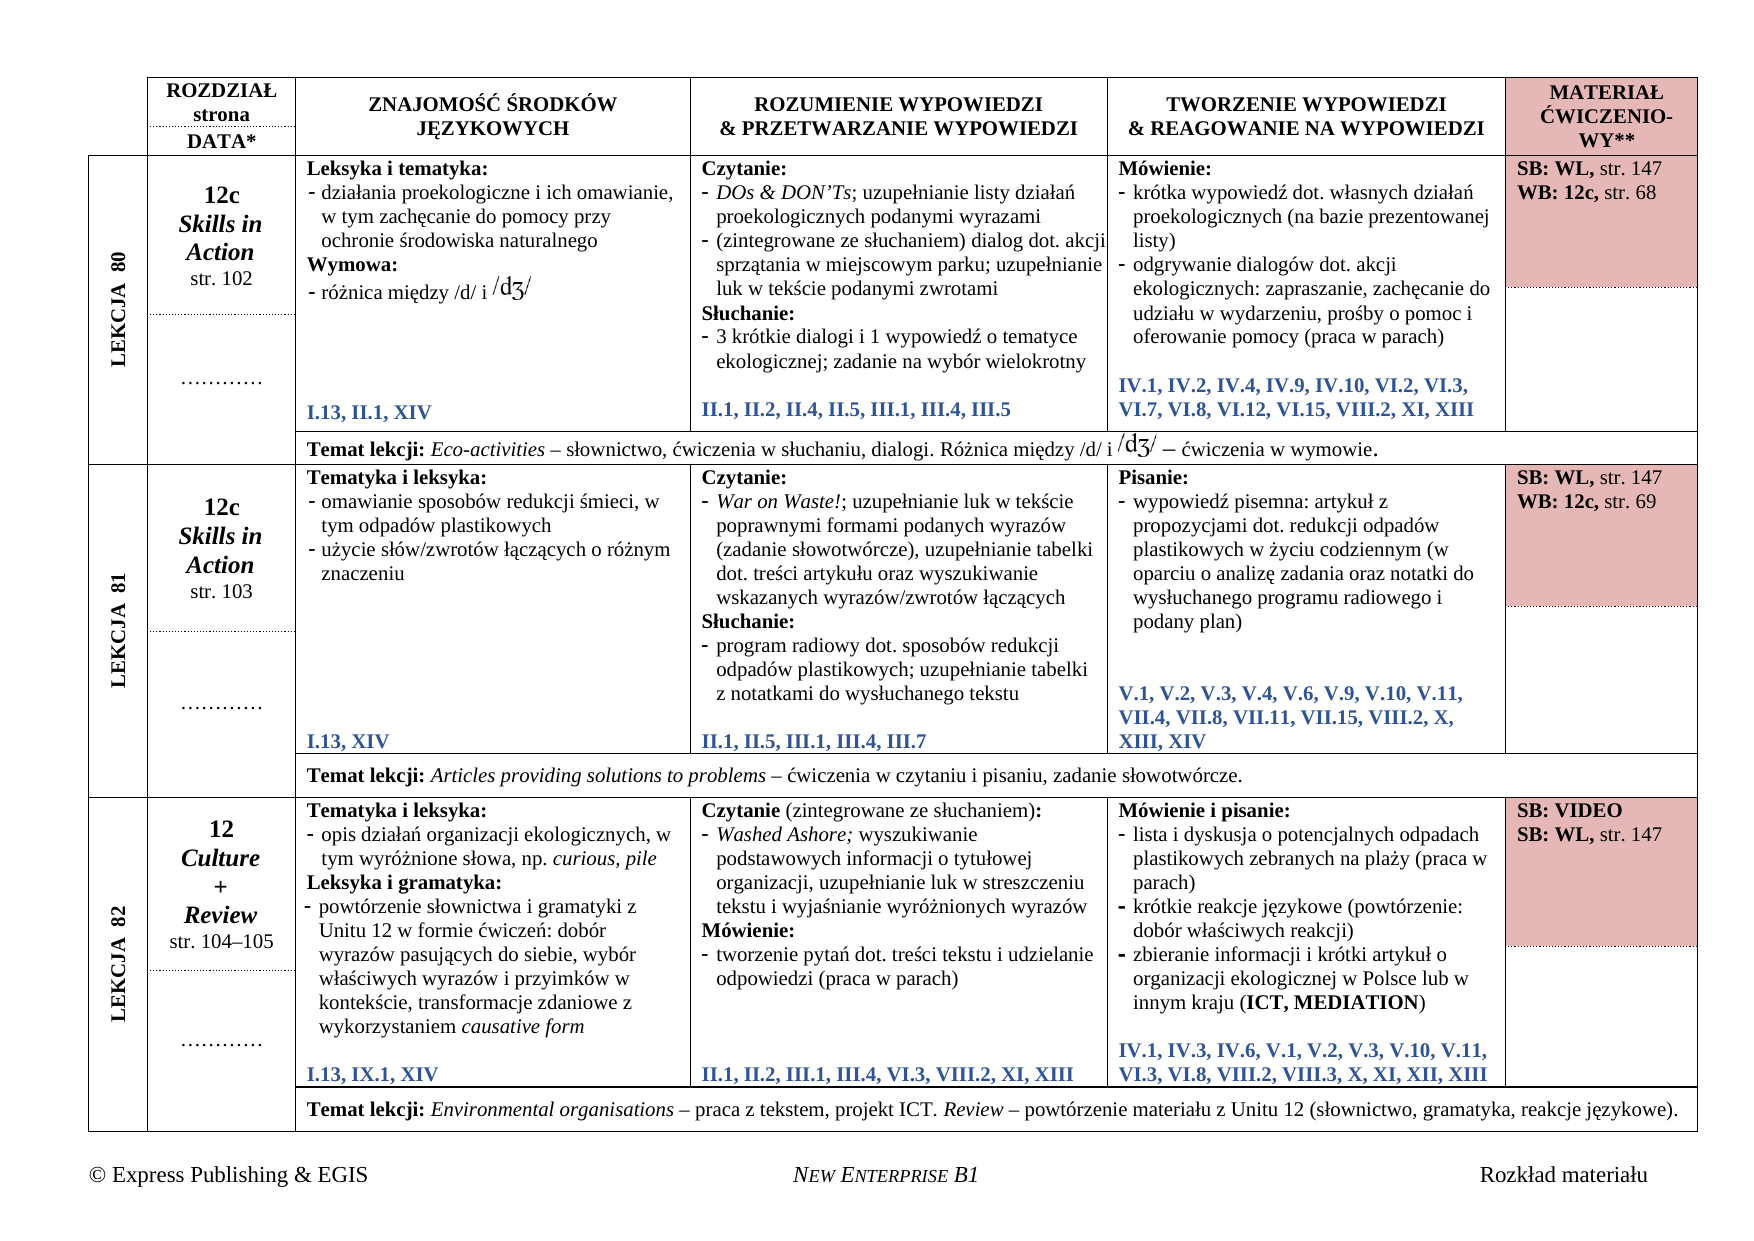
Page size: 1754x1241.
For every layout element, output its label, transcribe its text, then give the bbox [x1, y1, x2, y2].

table_cell 12c Skills in Action str. 102 [148, 156, 295, 314]
table_cell [1506, 287, 1697, 431]
table_cell Czytanie: War on Waste!; uzupełnianie luk w tekście poprawnymi formami podanych wyrazów (zadanie słowotwórcze), uzupełnianie tabelki dot. treści artykułu oraz wyszukiwanie wskazanych wyrazów/zwrotów łączących Słuchanie: program radiowy dot. sposobów redukcji odpadów plastikowych; uzupełnianie tabelki z notatkami do wysłuchanego tekstu II.1, II.5, III.1, III.4, III.7 [691, 465, 1107, 753]
table_cell SB: WL, str. 147 WB: 12c, str. 68 [1506, 156, 1697, 287]
table_header TWORZENIE WYPOWIEDZI & REAGOWANIE NA WYPOWIEDZI [1108, 78, 1505, 155]
table_header ROZDZIAŁ strona [148, 78, 295, 126]
table_cell 12c Skills in Action str. 103 [148, 465, 295, 631]
table_cell Czytanie: DOs & DON’Ts; uzupełnianie listy działań proekologicznych podanymi wyrazami (zintegrowane ze słuchaniem) dialog dot. akcji sprzątania w miejscowym parku; uzupełnianie luk w tekście podanymi zwrotami Słuchanie: 3 krótkie dialogi i 1 wypowiedź o tematyce ekologicznej; zadanie na wybór wielokrotny II.1, II.2, II.4, II.5, III.1, III.4, III.5 [691, 156, 1107, 431]
table_cell Mówienie i pisanie: lista i dyskusja o potencjalnych odpadach plastikowych zebranych na plaży (praca w parach) krótkie reakcje językowe (powtórzenie: dobór właściwych reakcji) zbieranie informacji i krótki artykuł o organizacji ekologicznej w Polsce lub w innym kraju (ICT, MEDIATION) IV.1, IV.3, IV.6, V.1, V.2, V.3, V.10, V.11, VI.3, VI.8, VIII.2, VIII.3, X, XI, XII, XIII [1108, 798, 1505, 1086]
picture [492, 276, 531, 300]
table_cell [1506, 606, 1697, 753]
picture [1117, 433, 1157, 457]
table_cell LEKCJA 81 [89, 465, 147, 797]
table_cell LEKCJA 80 [89, 156, 147, 463]
table_cell Temat lekcji: Articles providing solutions to problems – ćwiczenia w czytaniu i pisaniu, zadanie słowotwórcze. [296, 754, 1697, 797]
table_cell [1506, 946, 1697, 1086]
table_header MATERIAŁ ĆWICZENIO-WY** [1506, 78, 1697, 155]
table_cell 12 Culture + Review str. 104–105 [148, 798, 295, 970]
table_cell Mówienie: krótka wypowiedź dot. własnych działań proekologicznych (na bazie prezentowanej listy) odgrywanie dialogów dot. akcji ekologicznych: zapraszanie, zachęcanie do udziału w wydarzeniu, prośby o pomoc i oferowanie pomocy (praca w parach) IV.1, IV.2, IV.4, IV.9, IV.10, VI.2, VI.3, VI.7, VI.8, VI.12, VI.15, VIII.2, XI, XIII [1108, 156, 1505, 431]
table_cell Czytanie (zintegrowane ze słuchaniem): Washed Ashore; wyszukiwanie podstawowych informacji o tytułowej organizacji, uzupełnianie luk w streszczeniu tekstu i wyjaśnianie wyróżnionych wyrazów Mówienie: tworzenie pytań dot. treści tekstu i udzielanie odpowiedzi (praca w parach) II.1, II.2, III.1, III.4, VI.3, VIII.2, XI, XIII [691, 798, 1107, 1086]
table_cell Pisanie: wypowiedź pisemna: artykuł z propozycjami dot. redukcji odpadów plastikowych w życiu codziennym (w oparciu o analizę zadania oraz notatki do wysłuchanego programu radiowego i podany plan) V.1, V.2, V.3, V.4, V.6, V.9, V.10, V.11, VII.4, VII.8, VII.11, VII.15, VIII.2, X, XIII, XIV [1108, 465, 1505, 753]
table_cell SB: WL, str. 147 WB: 12c, str. 69 [1506, 465, 1697, 606]
table_cell LEKCJA 82 [89, 798, 147, 1131]
table_cell Leksyka i tematyka: działania proekologiczne i ich omawianie, w tym zachęcanie do pomocy przy ochronie środowiska naturalnego Wymowa: różnica między /d/ i I.13, II.1, XIV [296, 156, 690, 431]
table_cell Tematyka i leksyka: omawianie sposobów redukcji śmieci, w tym odpadów plastikowych użycie słów/zwrotów łączących o różnym znaczeniu I.13, XIV [296, 465, 690, 753]
table_header ROZUMIENIE WYPOWIEDZI & PRZETWARZANIE WYPOWIEDZI [691, 78, 1107, 155]
table_cell Temat lekcji: Environmental organisations – praca z tekstem, projekt ICT. Review – powtórzenie materiału z Unitu 12 (słownictwo, gramatyka, reakcje językowe). [296, 1088, 1697, 1131]
table_header ZNAJOMOŚĆ ŚRODKÓW JĘZYKOWYCH [296, 78, 690, 155]
table_cell Temat lekcji: Eco-activities – słownictwo, ćwiczenia w słuchaniu, dialogi. Różnica między /d/ i – ćwiczenia w wymowie. [296, 432, 1697, 463]
table_cell DATA* [148, 126, 295, 155]
table_cell ………… [148, 970, 295, 1131]
table_cell ………… [148, 314, 295, 463]
table_cell SB: VIDEO SB: WL, str. 147 [1506, 798, 1697, 946]
table_cell ………… [148, 631, 295, 797]
table_cell Tematyka i leksyka: opis działań organizacji ekologicznych, w tym wyróżnione słowa, np. curious, pile Leksyka i gramatyka: powtórzenie słownictwa i gramatyki z Unitu 12 w formie ćwiczeń: dobór wyrazów pasujących do siebie, wybór właściwych wyrazów i przyimków w kontekście, transformacje zdaniowe z wykorzystaniem causative form I.13, IX.1, XIV [296, 798, 690, 1086]
